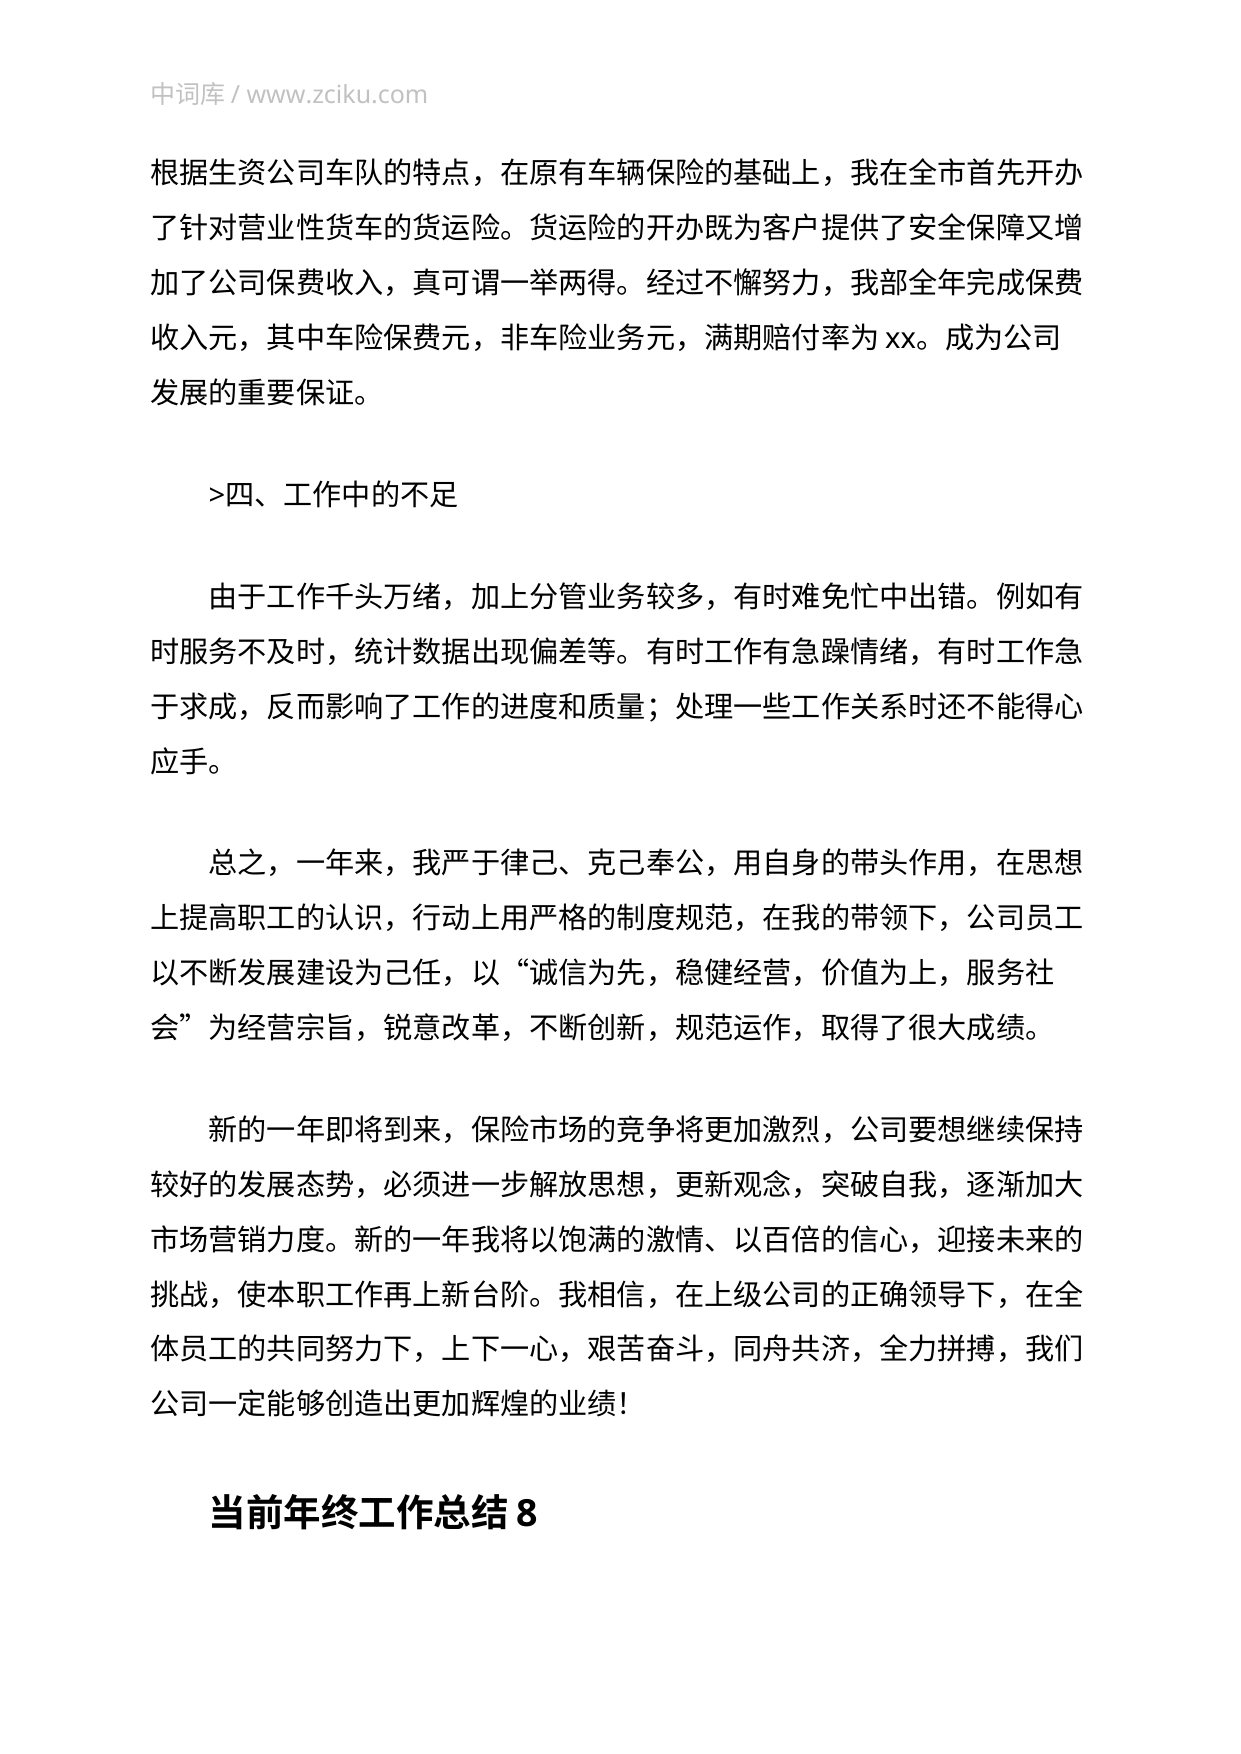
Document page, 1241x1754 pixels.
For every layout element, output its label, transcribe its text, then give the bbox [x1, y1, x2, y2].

text 由于工作千头万绪，加上分管业务较多，有时难免忙中出错。例如有时服务不及时，统计数据出现偏差等。有时工作有急躁情绪，有时工作急于求成，反而影响了工作的进度和质量；处理一些工作关系时还不能得心应手。 [150, 573, 1090, 780]
text 新的一年即将到来，保险市场的竞争将更加激烈，公司要想继续保持较好的发展态势，必须进一步解放思想，更新观念，突破自我，逐渐加大市场营销力度。新的一年我将以饱满的激情、以百倍的信心，迎接未来的挑战，使本职工作再上新台阶。我相信，在上级公司的正确领导下，在全体员工的共同努力下，上下一心，艰苦奋斗，同舟共济，全力拼搏，我们公司一定能够创造出更加辉煌的业绩！ [150, 1106, 1090, 1423]
text 当前年终工作总结8 [150, 1483, 1090, 1537]
text 总之，一年来，我严于律己、克己奉公，用自身的带头作用，在思想上提高职工的认识，行动上用严格的制度规范，在我的带领下，公司员工以不断发展建设为己任，以“诚信为先，稳健经营，价值为上，服务社会”为经营宗旨，锐意改革，不断创新，规范运作，取得了很大成绩。 [150, 840, 1090, 1047]
text >四、工作中的不足 [150, 471, 1090, 514]
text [150, 150, 1090, 412]
